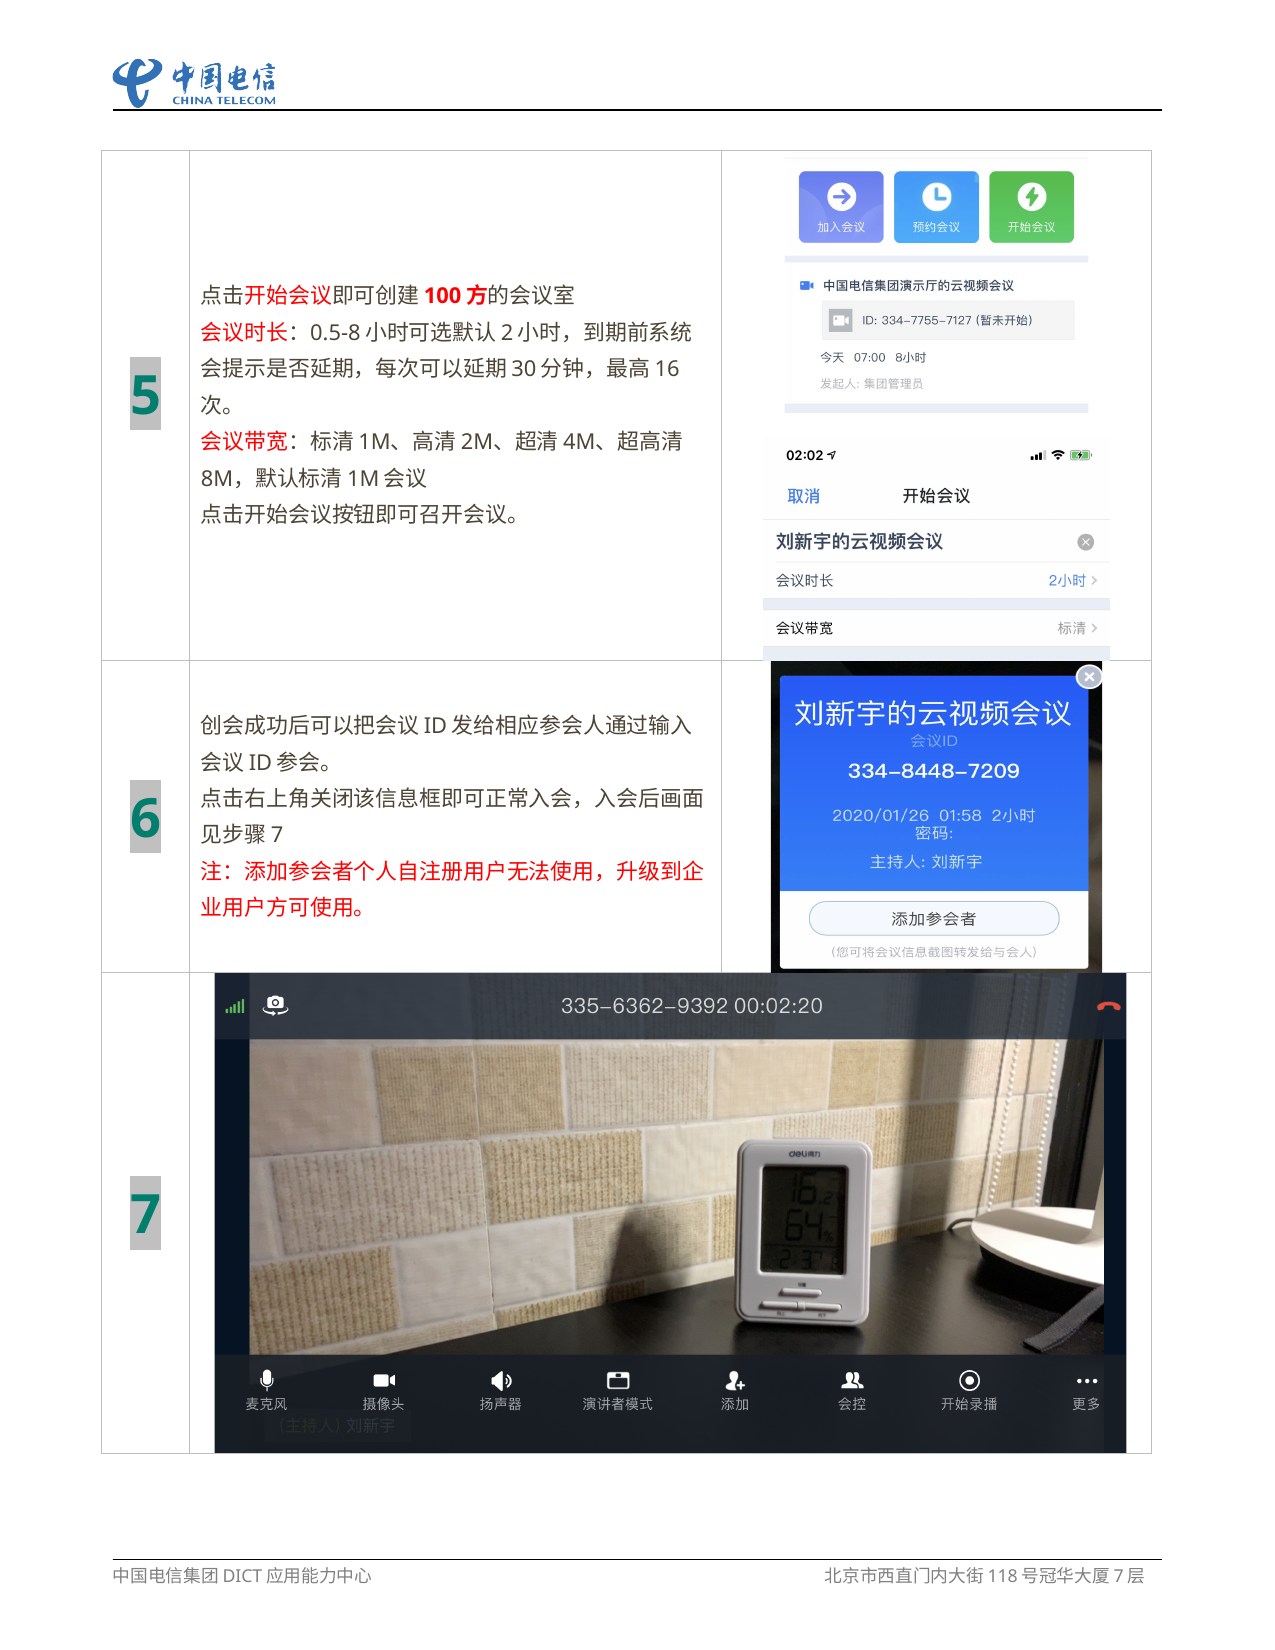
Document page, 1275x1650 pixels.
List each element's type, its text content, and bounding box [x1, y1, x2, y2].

table_cell 6 [102, 661, 189, 972]
table_cell 点击开始会议即可创建100方的会议室 会议时长：0.5-8小时可选默认2小时，到期前系统会提示是否延期，每次可以延期30分钟，最高16次。 会议带宽：标清1M、高清2M、超清4M、超高清8M，默认标清1M会议 点击开始会议按钮即可召开会议。 [190, 151, 721, 660]
table_cell [1103, 661, 1151, 972]
picture [784, 151, 1089, 413]
picture [112, 59, 275, 108]
table_cell [722, 151, 1151, 660]
picture [214, 436, 1127, 1453]
table_cell 创会成功后可以把会议ID发给相应参会人通过输入会议ID参会。 点击右上角关闭该信息框即可正常入会，入会后画面见步骤7 注：添加参会者个人自注册用户无法使用，升级到企业用户方可使用。 [190, 661, 721, 972]
table_cell 7 [102, 973, 189, 1452]
table_cell 5 [102, 151, 189, 660]
table_cell [1127, 973, 1151, 1452]
table_cell [190, 973, 214, 1452]
table_cell [722, 661, 770, 972]
